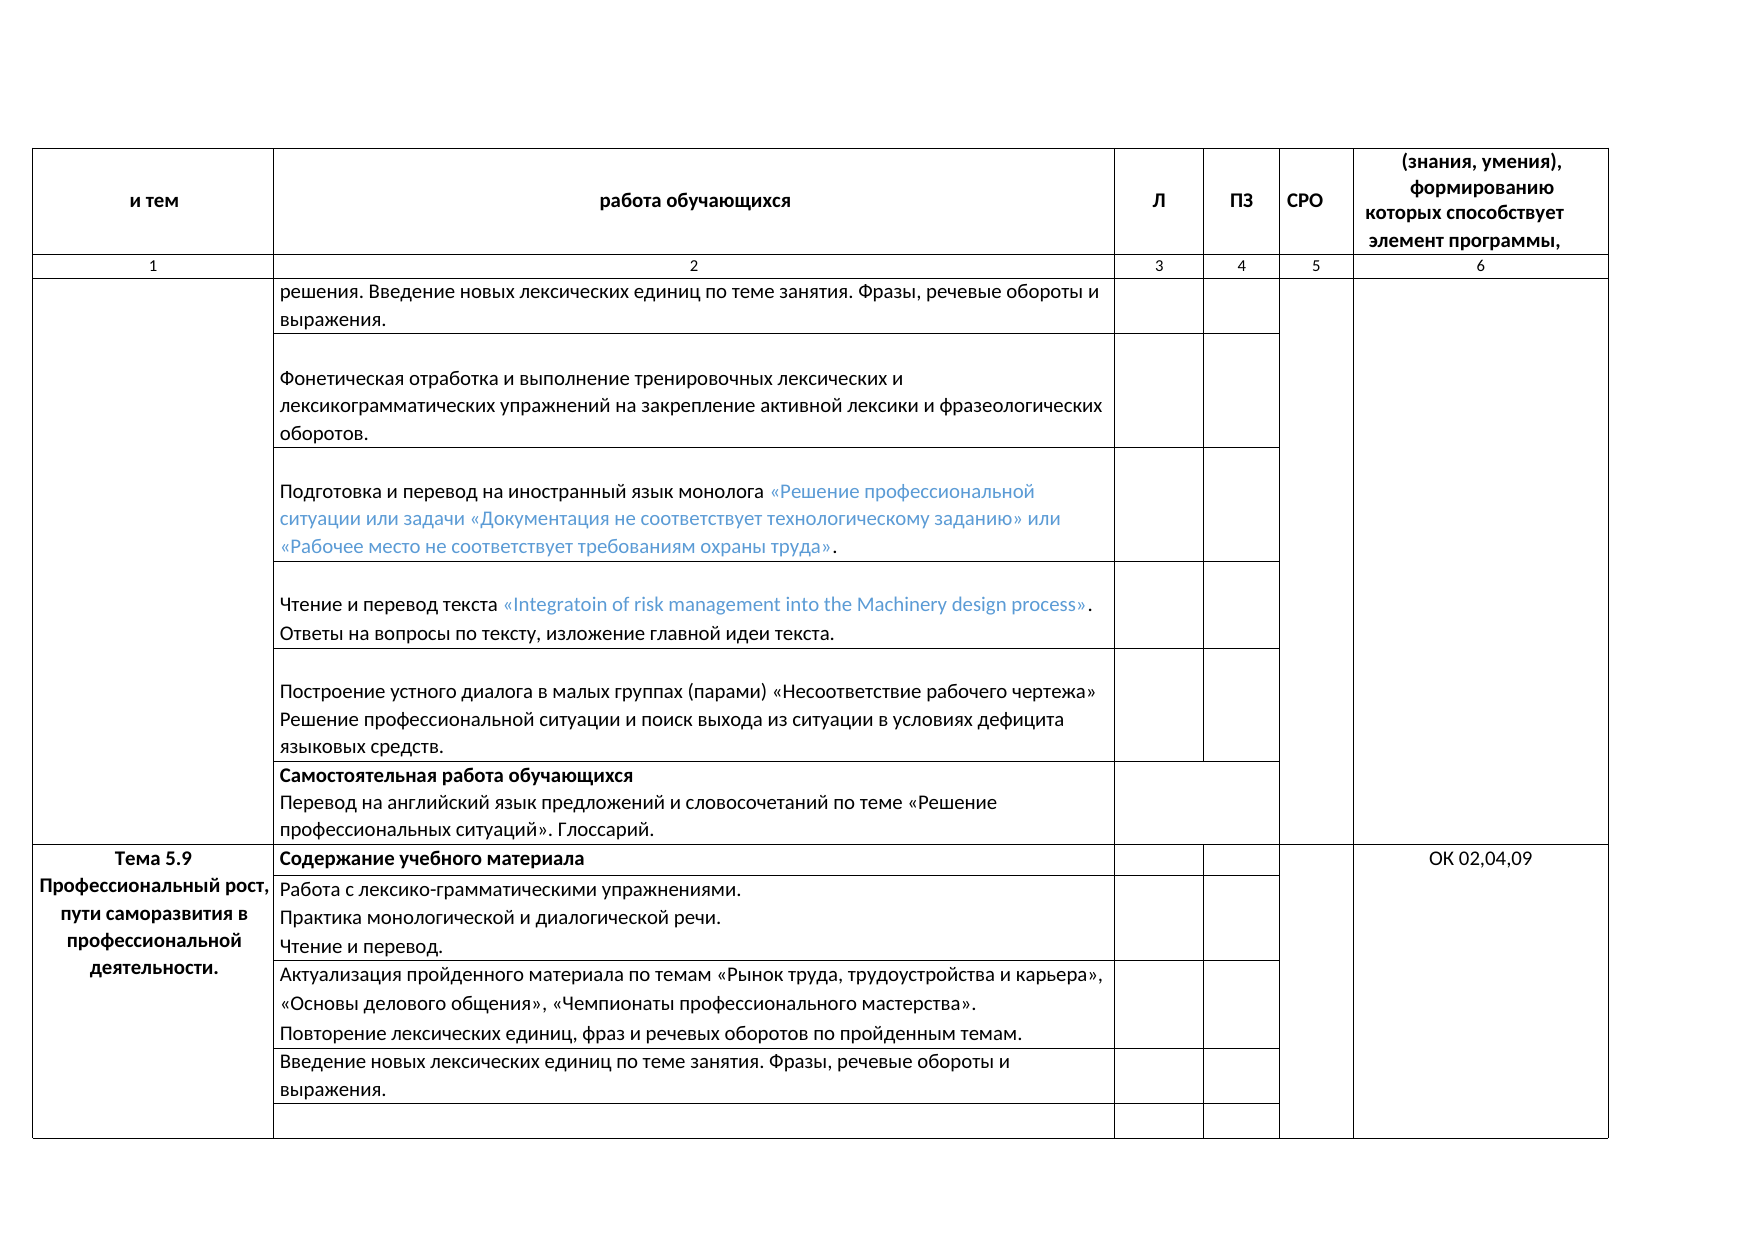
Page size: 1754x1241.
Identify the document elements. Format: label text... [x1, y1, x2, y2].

table_cell 5 [1280, 255, 1353, 277]
table_cell 4 [1204, 255, 1279, 277]
table_cell [1115, 334, 1203, 447]
table_cell [1115, 876, 1203, 960]
table_cell [33, 279, 273, 844]
table_cell [1115, 845, 1203, 875]
table_cell [1204, 649, 1279, 761]
table_cell Л [1115, 149, 1203, 254]
table_cell 1 [33, 255, 273, 277]
table_cell [1115, 279, 1203, 333]
table_cell [1115, 762, 1279, 844]
table_cell Построение устного диалога в малых группах (парами) «Несоответствие рабочего чертежа» Решение профессиональной ситуации и поиск выхода из ситуации в условиях дефицита языковых средств. [274, 649, 1114, 761]
table_cell [1204, 845, 1279, 875]
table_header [1354, 149, 1608, 254]
table_cell [1115, 961, 1203, 1048]
table_cell 3 [1115, 255, 1203, 277]
table_cell [1204, 876, 1279, 960]
table_cell Актуализация пройденного материала по темам «Рынок труда, трудоустройства и карьера», «Основы делового общения», «Чемпионаты профессионального мастерства». Повторение лексических единиц, фраз и речевых оборотов по пройденным темам. [274, 961, 1114, 1048]
table_cell Содержание учебного материала [274, 845, 1114, 875]
table_cell [1115, 562, 1203, 647]
table_cell [1115, 1049, 1203, 1103]
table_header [33, 149, 273, 254]
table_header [274, 149, 1114, 254]
table_cell Введение новых лексических единиц по теме занятия. Фразы, речевые обороты и выражения. [274, 1049, 1114, 1103]
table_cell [274, 1104, 1114, 1138]
table_cell Тема 5.9 Профессиональный рост, пути саморазвития в профессиональной деятельности. [33, 845, 273, 1138]
table_cell [1280, 279, 1353, 844]
table_cell Чтение и перевод текста «Integratoin of risk management into the Machinery design process». Ответы на вопросы по тексту, изложение главной идеи текста. [274, 562, 1114, 647]
table_cell СРО [1280, 149, 1353, 254]
table_cell [1204, 279, 1279, 333]
table_cell Самостоятельная работа обучающихся Перевод на английский язык предложений и словосочетаний по теме «Решение профессиональных ситуаций». Глоссарий. [274, 762, 1114, 844]
table_cell ОК 02,04,09 [1354, 845, 1608, 1138]
table_cell [1204, 1104, 1279, 1138]
table_cell [1204, 961, 1279, 1048]
table_cell 2 [274, 255, 1114, 277]
table_cell ПЗ [1204, 149, 1279, 254]
table_cell [1354, 279, 1608, 844]
table_cell Подготовка и перевод на иностранный язык монолога «Решение профессиональной ситуации или задачи «Документация не соответствует технологическому заданию» или «Рабочее место не соответствует требованиям охраны труда». [274, 448, 1114, 561]
table_cell 6 [1354, 255, 1608, 277]
table_cell [1204, 334, 1279, 447]
table_cell [1115, 649, 1203, 761]
table_cell [1115, 1104, 1203, 1138]
table_cell [1280, 845, 1353, 1138]
table_cell [1204, 562, 1279, 647]
table_cell [1204, 448, 1279, 561]
table_cell Работа с лексико-грамматическими упражнениями. Практика монологической и диалогической речи. Чтение и перевод. [274, 876, 1114, 960]
table_cell [1115, 448, 1203, 561]
table_cell [1204, 1049, 1279, 1103]
table_cell решения. Введение новых лексических единиц по теме занятия. Фразы, речевые обороты и выражения. [274, 279, 1114, 333]
